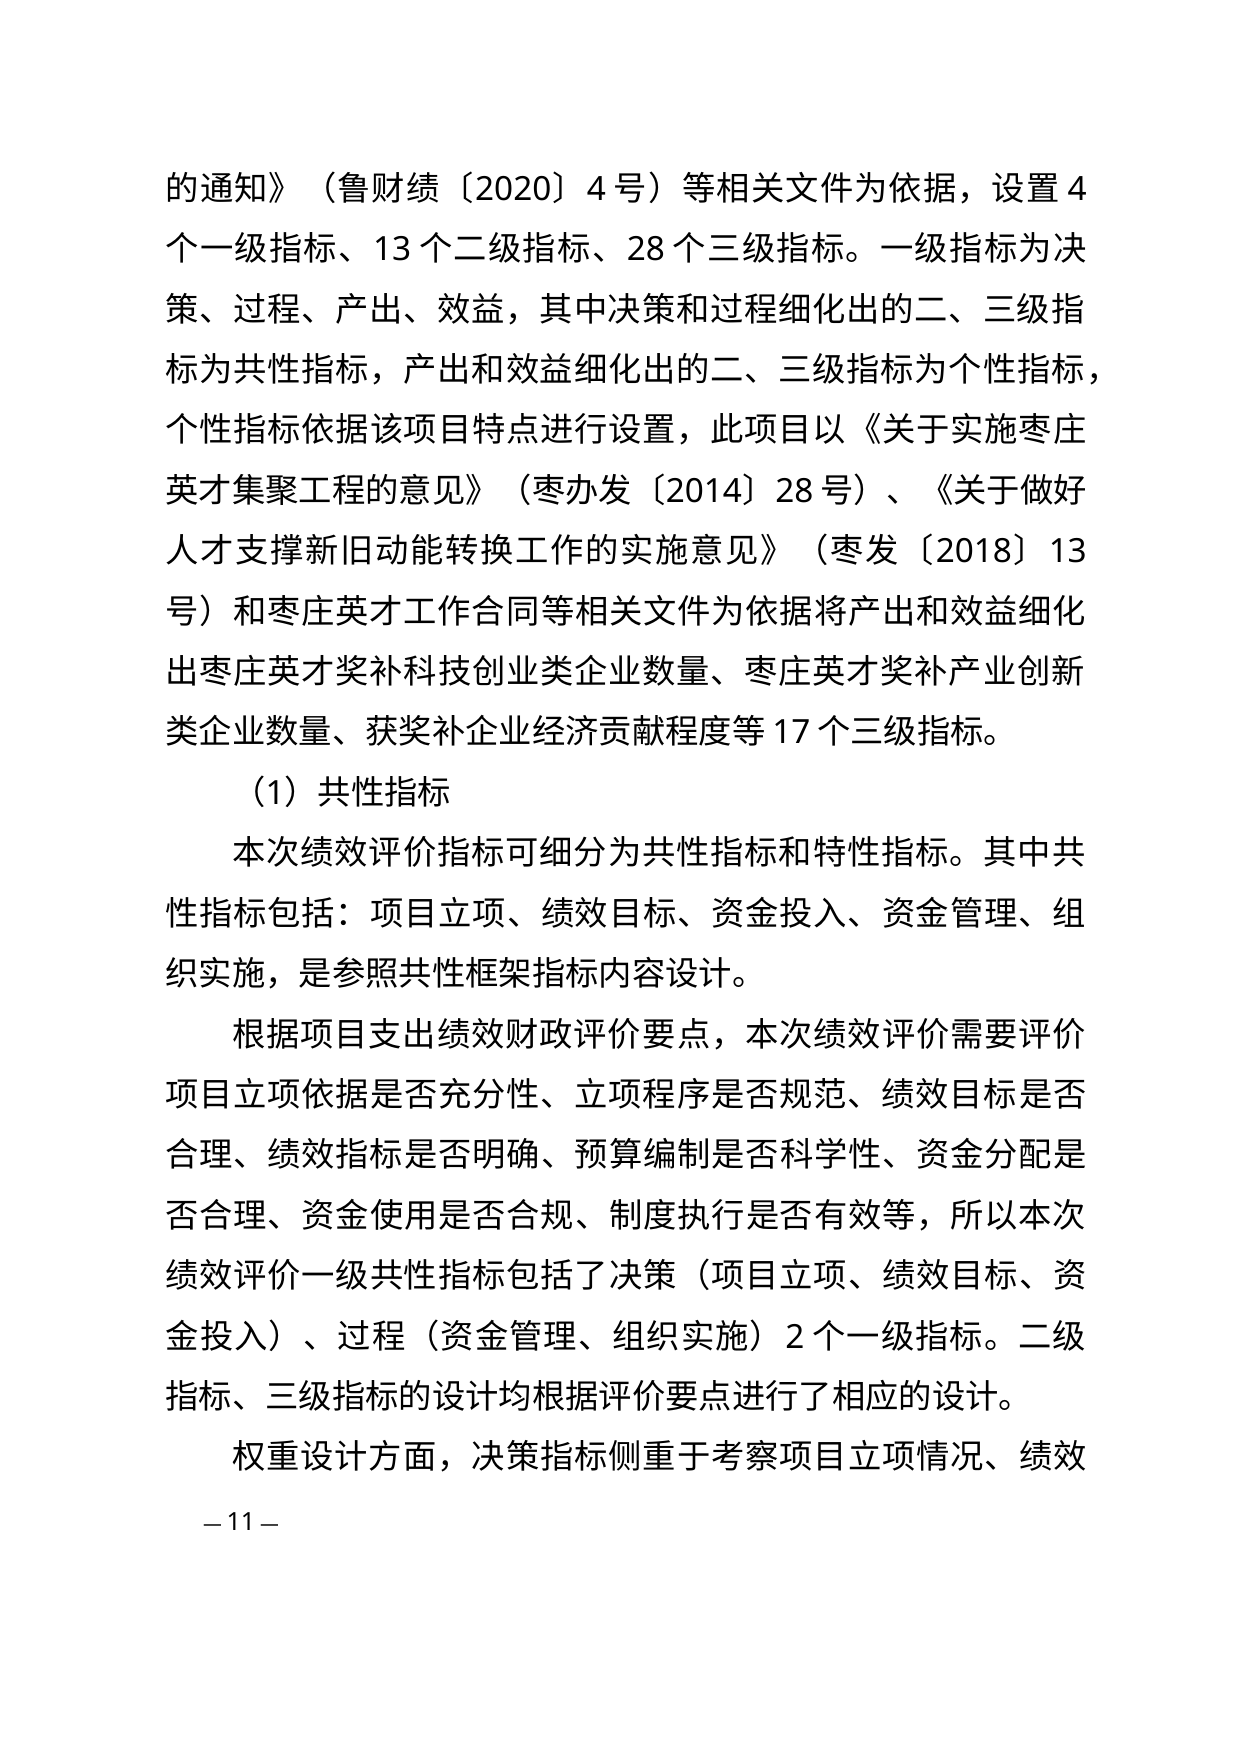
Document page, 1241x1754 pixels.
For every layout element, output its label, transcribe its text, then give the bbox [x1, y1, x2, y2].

text 根据项目支出绩效财政评价要点，本次绩效评价需要评价项目立项依据是否充分性、立项程序是否规范、绩效目标是否合理、绩效指标是否明确、预算编制是否科学性、资金分配是否合理、资金使用是否合规、制度执行是否有效等，所以本次绩效评价一级共性指标包括了决策（项目立项、绩效目标、资金投入）、过程（资金管理、组织实施）2个一级指标。二级指标、三级指标的设计均根据评价要点进行了相应的设计。 [165, 998, 1087, 1421]
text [165, 152, 1087, 756]
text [165, 1421, 1087, 1481]
text （1）共性指标 [165, 756, 1087, 816]
text 本次绩效评价指标可细分为共性指标和特性指标。其中共性指标包括：项目立项、绩效目标、资金投入、资金管理、组织实施，是参照共性框架指标内容设计。 [165, 816, 1087, 998]
